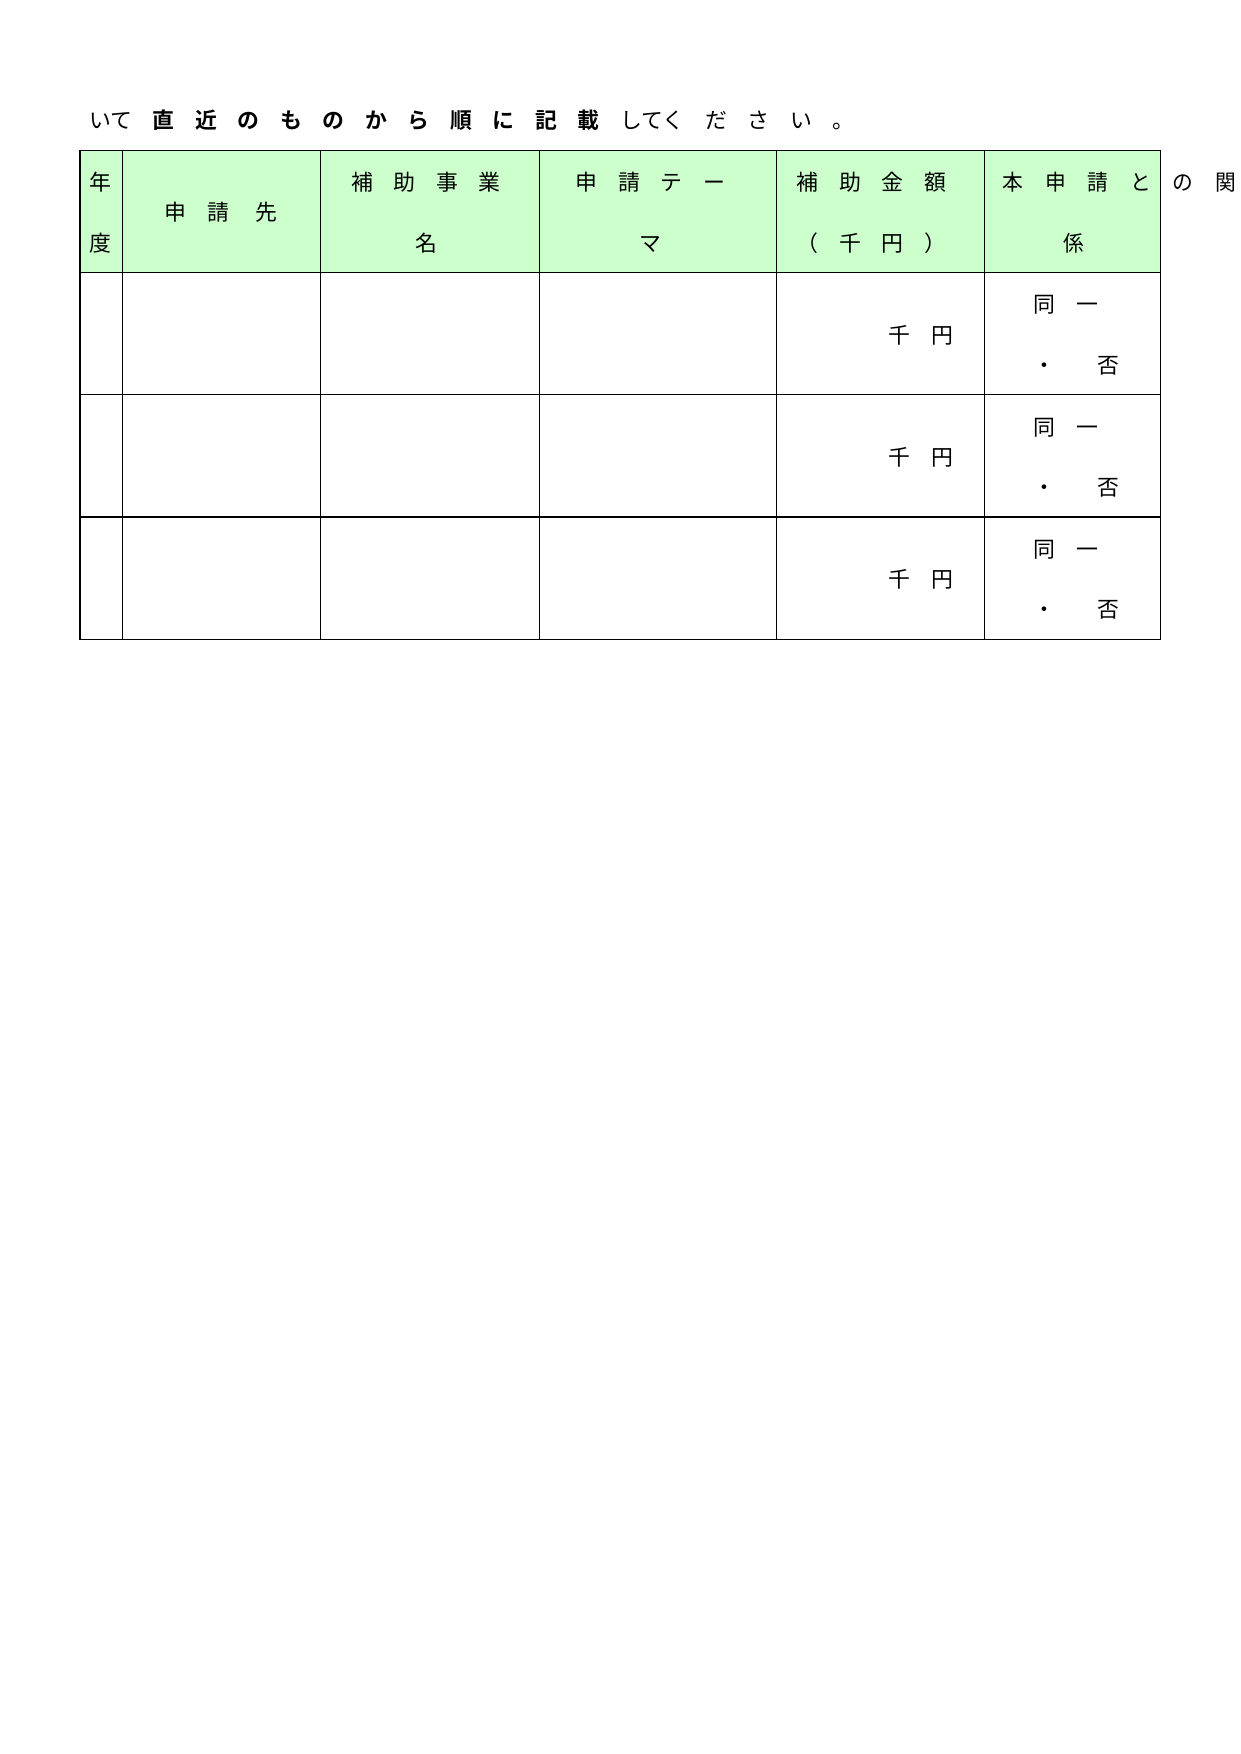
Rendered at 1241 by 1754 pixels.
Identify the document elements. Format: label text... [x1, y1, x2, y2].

table_cell [540, 273, 776, 394]
table_header 申請先 [123, 151, 320, 272]
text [89, 89, 1151, 149]
table_header 申請テーマ [540, 151, 776, 272]
table_cell 千円 [777, 273, 984, 394]
table_cell [321, 518, 539, 639]
table_cell [123, 518, 320, 639]
table_header 補助事業名 [321, 151, 539, 272]
table_cell [321, 395, 539, 516]
table_cell [81, 395, 122, 516]
table_cell 千円 [777, 518, 984, 639]
table_cell [123, 395, 320, 516]
table_cell 同一 ・ 否 [985, 518, 1160, 639]
table_header 本申請との関係 [985, 151, 1160, 272]
table_cell [540, 395, 776, 516]
table_cell 千円 [777, 395, 984, 516]
table_cell 同一 ・ 否 [985, 273, 1160, 394]
table_cell [123, 273, 320, 394]
table_cell 同一 ・ 否 [985, 395, 1160, 516]
table_cell [81, 518, 122, 639]
table_cell [321, 273, 539, 394]
table_cell [81, 273, 122, 394]
table_cell [540, 518, 776, 639]
table_header 年度 [81, 151, 122, 272]
table_header 補助金額（千円） [777, 151, 984, 272]
